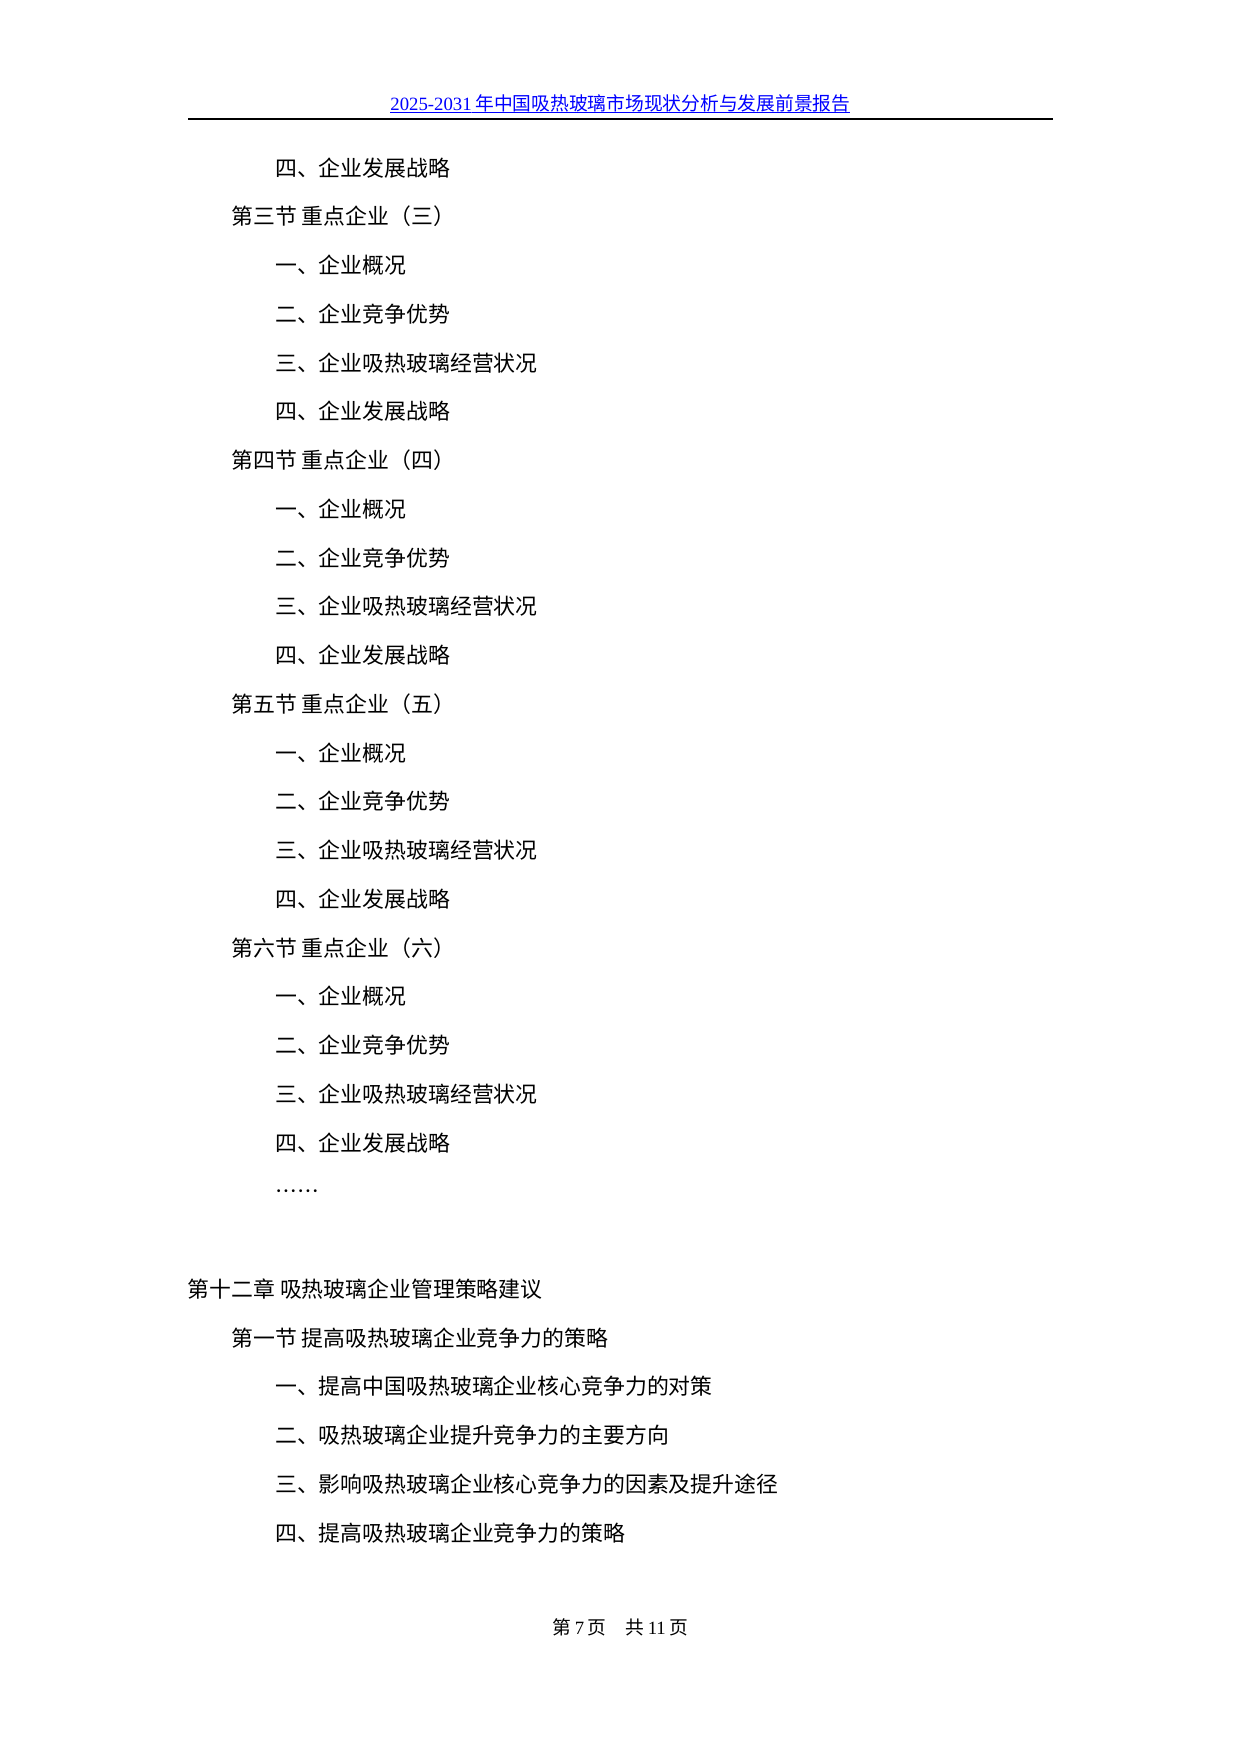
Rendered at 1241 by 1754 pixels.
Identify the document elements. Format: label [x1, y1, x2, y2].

text [187, 150, 1053, 1548]
